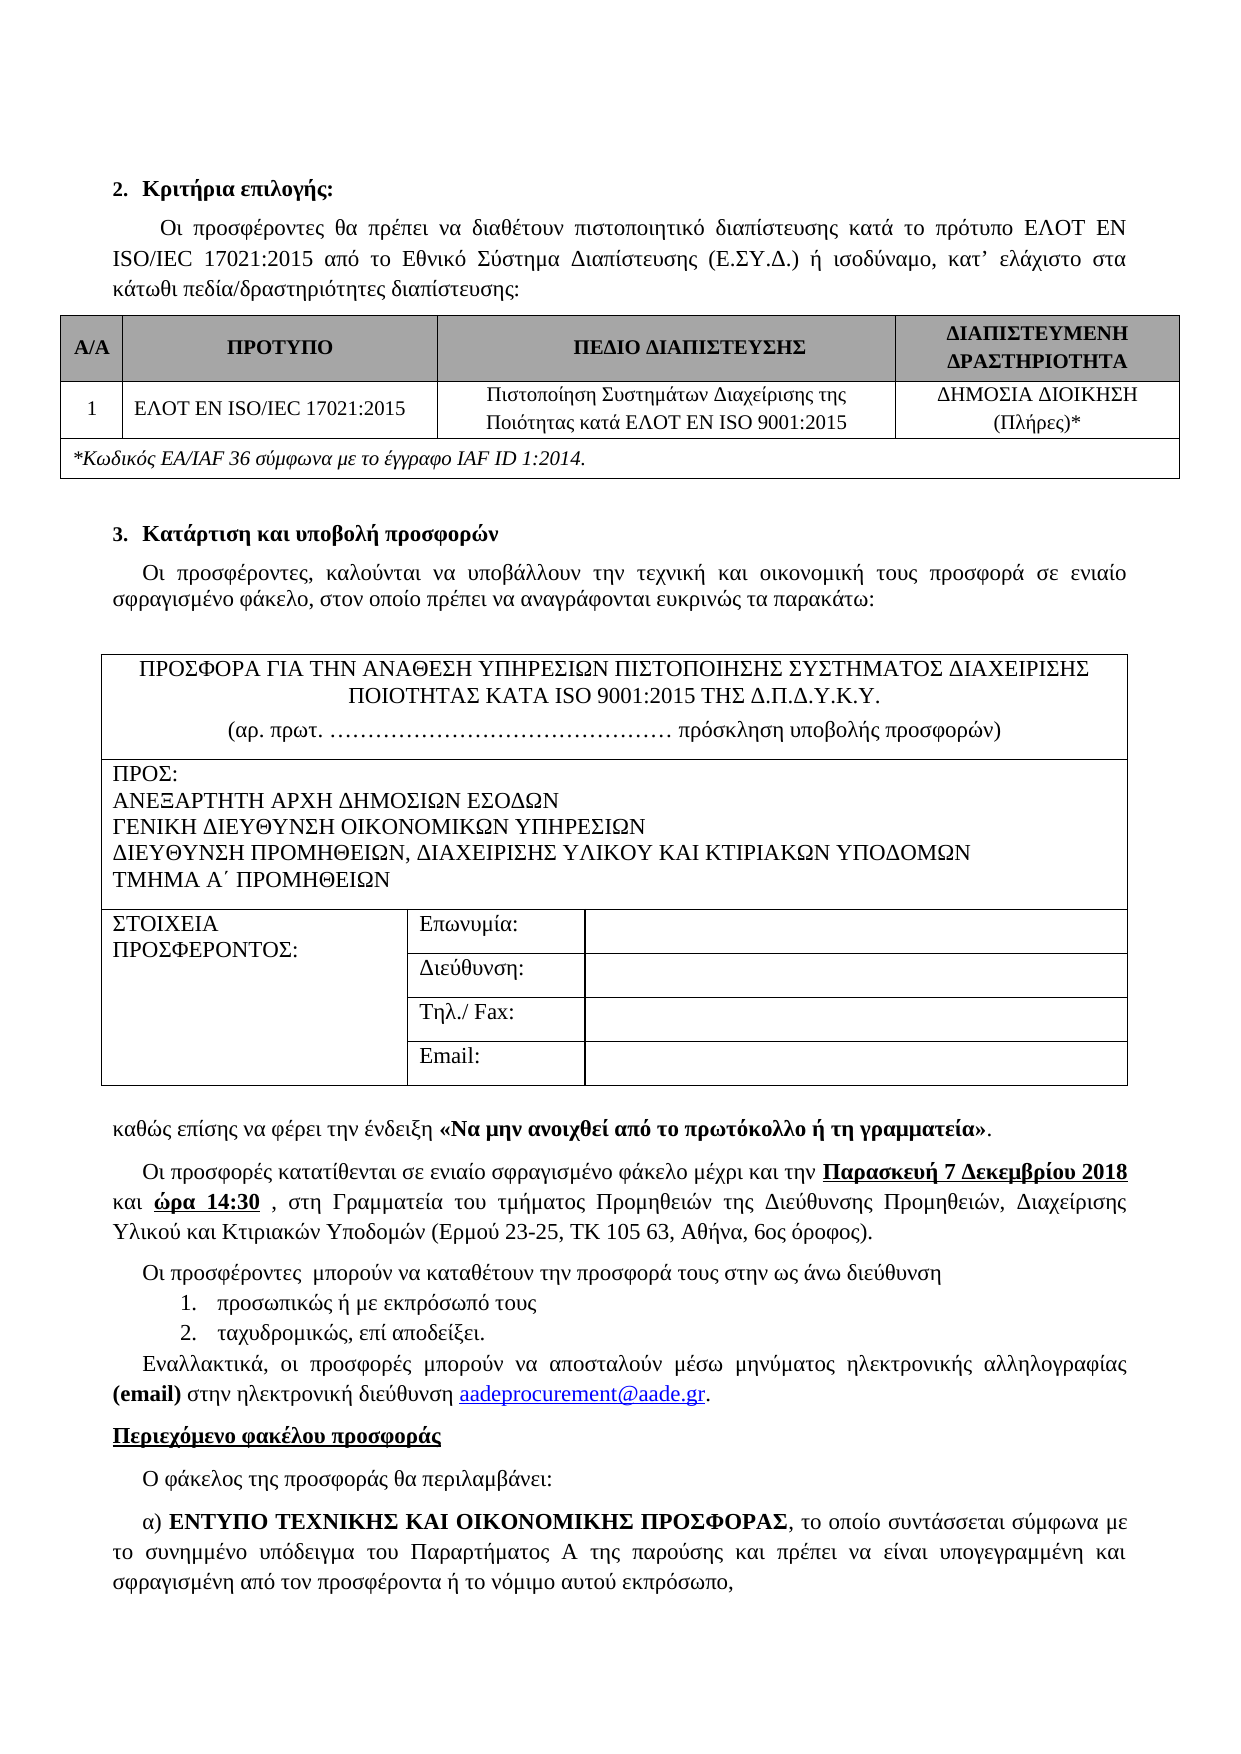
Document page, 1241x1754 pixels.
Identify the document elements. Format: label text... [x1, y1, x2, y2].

table_cell [586, 910, 1127, 953]
table_cell Διεύθυνση: [408, 954, 584, 997]
table_cell Επωνυμία: [408, 910, 584, 953]
table_cell Πιστοποίηση Συστημάτων Διαχείρισης της Ποιότητας κατά ΕΛΟΤ ΕΝ ISO 9001:2015 [438, 382, 895, 437]
table_header Α/Α [61, 316, 122, 381]
list Περιεχόμενο φακέλου προσφοράς [112, 1422, 1128, 1449]
table_cell 1 [61, 382, 122, 437]
table_cell *Κωδικός ΕA/IAF 36 σύμφωνα με το έγγραφο IAF ID 1:2014. [61, 439, 1179, 478]
text Εναλλακτικά, οι προσφορές μπορούν να αποσταλούν μέσω μηνύματος ηλεκτρονικής αλληλογραφίας (email) στην ηλεκτρονική διεύθυνση aadeprocurement@aade.gr. [112, 1349, 1128, 1406]
table_header ΠΡΟΣΦΟΡΑ ΓΙΑ ΤΗΝ ΑΝΑΘΕΣΗ ΥΠΗΡΕΣΙΩΝ ΠΙΣΤΟΠΟΙΗΣΗΣ ΣΥΣΤΗΜΑΤΟΣ ΔΙΑΧΕΙΡΙΣΗΣ ΠΟΙΟΤΗΤΑΣ ΚΑΤΑ ΙSO 9001:2015 ΤΗΣ Δ.Π.Δ.Υ.Κ.Υ. (αρ. πρωτ. ……………………………………… πρόσκληση υποβολής προσφορών) [102, 655, 1127, 759]
table_cell ΣΤΟΙΧΕΙΑ ΠΡΟΣΦΕΡΟΝΤΟΣ: [102, 910, 407, 1085]
table_cell [586, 1042, 1127, 1085]
table_cell [586, 998, 1127, 1041]
table_cell ΔΗΜΟΣΙΑ ΔΙΟΙΚΗΣΗ (Πλήρες)* [896, 382, 1179, 437]
text α) ΕΝΤΥΠΟ ΤΕΧΝΙΚΗΣ ΚΑΙ ΟΙΚΟΝΟΜΙΚΗΣ ΠΡΟΣΦΟΡΑΣ, το οποίο συντάσσεται σύμφωνα με το συνημμένο υπόδειγμα του Παραρτήματος Α της παρούσης και πρέπει να είναι υπογεγραμμένη και σφραγισμένη από τον προσφέροντα ή το νόμιμο αυτού εκπρόσωπο, [112, 1508, 1128, 1595]
list προσωπικώς ή με εκπρόσωπό τους [180, 1289, 1128, 1316]
text Οι προσφέροντες μπορούν να καταθέτουν την προσφορά τους στην ως άνω διεύθυνση [112, 1259, 1128, 1285]
table_cell Τηλ./ Fax: [408, 998, 584, 1041]
table_header ΔΙΑΠΙΣΤΕΥΜΕΝΗ ΔΡΑΣΤΗΡΙΟΤΗΤΑ [896, 316, 1179, 381]
text Οι προσφορές κατατίθενται σε ενιαίο σφραγισμένο φάκελο μέχρι και την Παρασκευή 7 Δεκεμβρίου 2018 και ώρα 14:30 , στη Γραμματεία του τμήματος Προμηθειών της Διεύθυνσης Προμηθειών, Διαχείρισης Υλικού και Κτιριακών Υποδομών (Ερμού 23-25, ΤΚ 105 63, Αθήνα, 6ος όροφος). [112, 1158, 1128, 1245]
table_cell [586, 954, 1127, 997]
text Οι προσφέροντες θα πρέπει να διαθέτουν πιστοποιητικό διαπίστευσης κατά το πρότυπο ΕΛΟΤ ΕΝ ISO/IEC 17021:2015 από το Εθνικό Σύστημα Διαπίστευσης (Ε.ΣΥ.Δ.) ή ισοδύναμο, κατ’ ελάχιστο στα κάτωθι πεδία/δραστηριότητες διαπίστευσης: [112, 214, 1128, 301]
list ταχυδρομικώς, επί αποδείξει. [180, 1319, 1128, 1346]
subtitle Κριτήρια επιλογής: [112, 176, 1128, 202]
text Ο φάκελος της προσφοράς θα περιλαμβάνει: [112, 1465, 1128, 1492]
table_header ΠΡΟΤΥΠΟ [123, 316, 437, 381]
table_cell Εmail: [408, 1042, 584, 1085]
text Οι προσφέροντες, καλούνται να υποβάλλουν την τεχνική και οικονομική τους προσφορά σε ενιαίο σφραγισμένο φάκελο, στον οποίο πρέπει να αναγράφονται ευκρινώς τα παρακάτω: [112, 558, 1128, 611]
subtitle καθώς επίσης να φέρει την ένδειξη «Να μην ανοιχθεί από το πρωτόκολλο ή τη γραμματεία». [112, 1115, 1128, 1141]
table_header ΠΕΔΙΟ ΔΙΑΠΙΣΤΕΥΣΗΣ [438, 316, 895, 381]
subtitle Κατάρτιση και υποβολή προσφορών [112, 520, 1128, 546]
table_cell ΠΡΟΣ: ΑΝΕΞΑΡΤΗΤΗ ΑΡΧΗ ΔΗΜΟΣΙΩΝ ΕΣΟΔΩΝ ΓΕΝΙΚΗ ΔΙΕΥΘΥΝΣΗ ΟΙΚΟΝΟΜΙΚΩΝ ΥΠΗΡΕΣΙΩΝ ΔΙΕΥΘΥΝΣΗ ΠΡΟΜΗΘΕΙΩΝ, ΔΙΑΧΕΙΡΙΣΗΣ ΥΛΙΚΟΥ ΚΑΙ ΚΤΙΡΙΑΚΩΝ ΥΠΟΔΟΜΩΝ ΤΜΗΜΑ Α΄ ΠΡΟΜΗΘΕΙΩΝ [102, 760, 1127, 909]
table_cell ΕΛΟΤ ΕΝ ISO/IEC 17021:2015 [123, 382, 437, 437]
